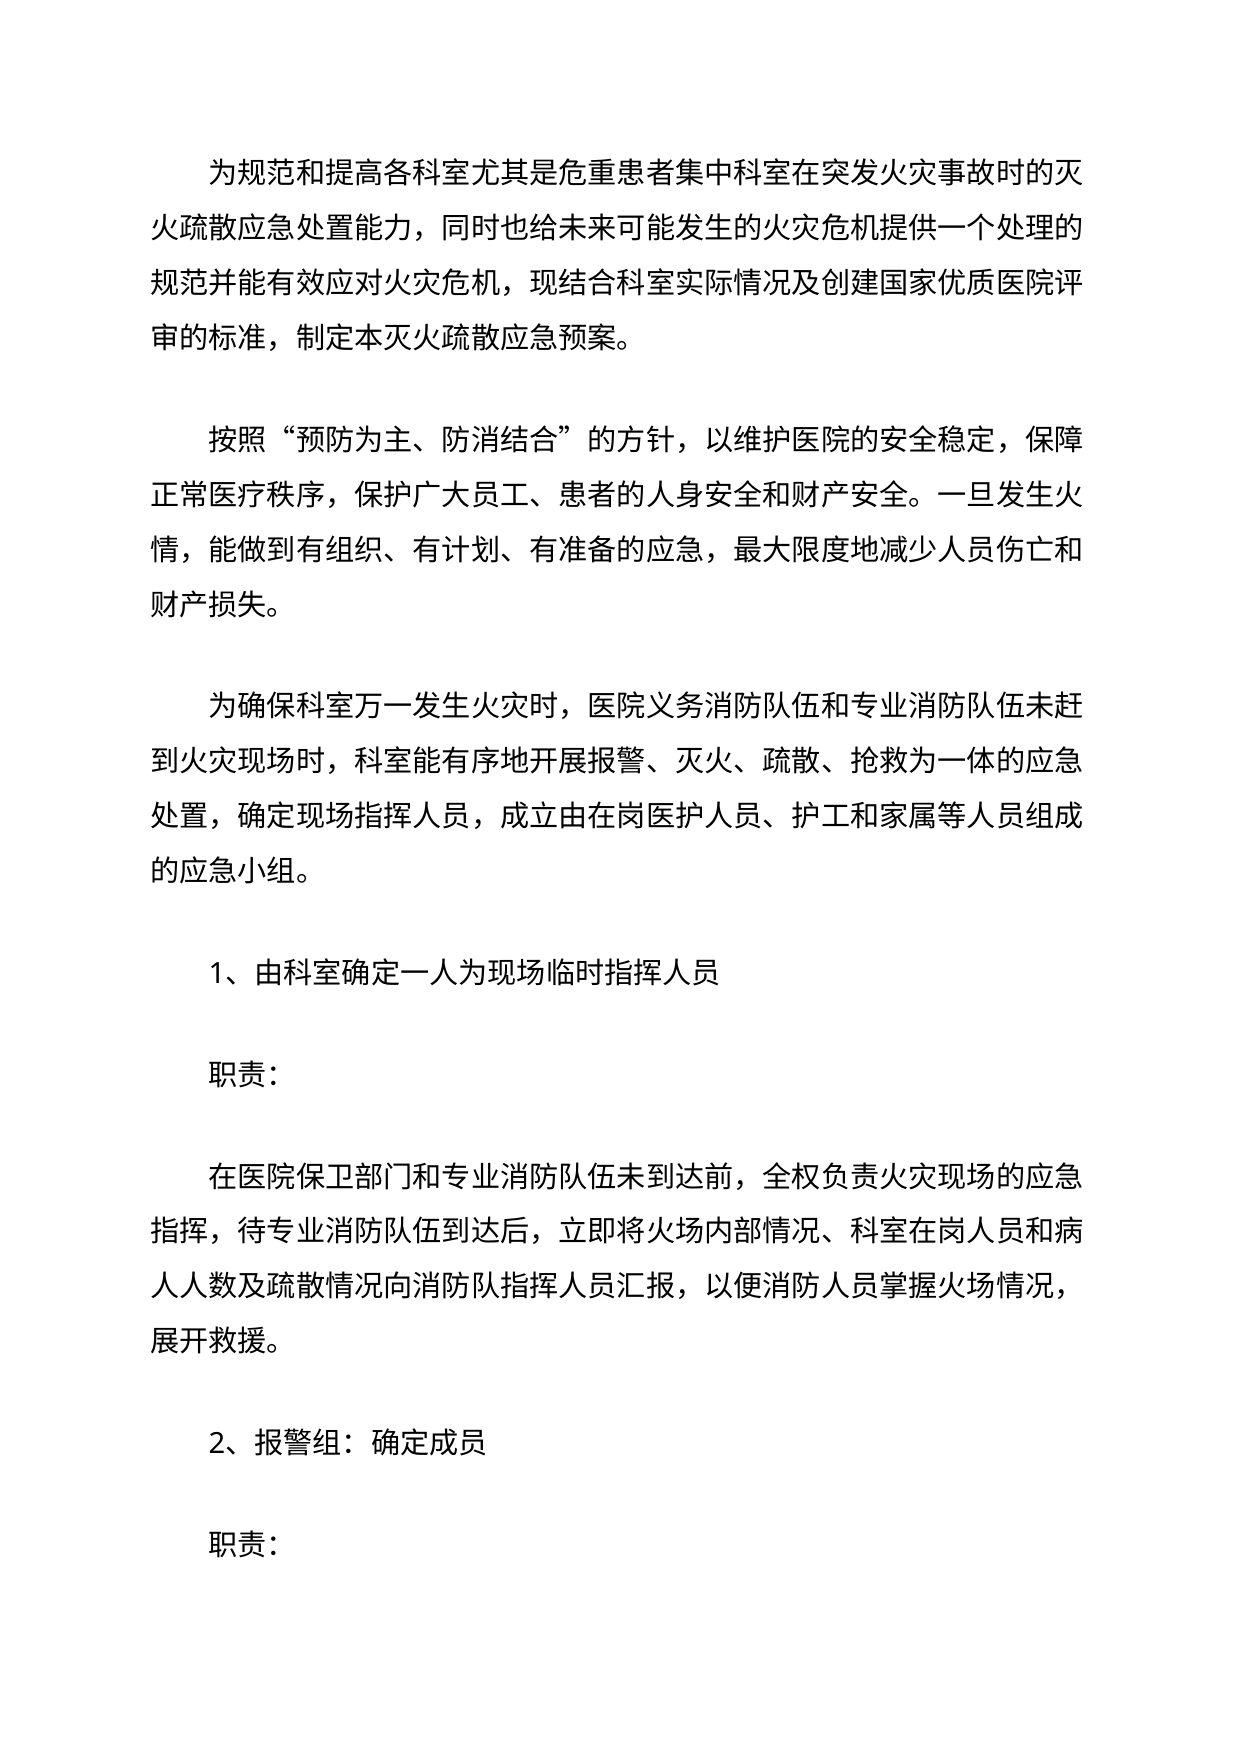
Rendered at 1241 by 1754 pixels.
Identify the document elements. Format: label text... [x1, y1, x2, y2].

text 2、报警组：确定成员 [150, 1419, 1090, 1462]
text 职责： [150, 1522, 1090, 1564]
text 1、由科室确定一人为现场临时指挥人员 [150, 949, 1090, 992]
text 按照“预防为主、防消结合”的方针，以维护医院的安全稳定，保障正常医疗秩序，保护广大员工、患者的人身安全和财产安全。一旦发生火情，能做到有组织、有计划、有准备的应急，最大限度地减少人员伤亡和财产损失。 [150, 416, 1090, 623]
text 为规范和提高各科室尤其是危重患者集中科室在突发火灾事故时的灭火疏散应急处置能力，同时也给未来可能发生的火灾危机提供一个处理的规范并能有效应对火灾危机，现结合科室实际情况及创建国家优质医院评审的标准，制定本灭火疏散应急预案。 [150, 150, 1090, 357]
text 职责： [150, 1051, 1090, 1094]
text 为确保科室万一发生火灾时，医院义务消防队伍和专业消防队伍未赶到火灾现场时，科室能有序地开展报警、灭火、疏散、抢救为一体的应急处置，确定现场指挥人员，成立由在岗医护人员、护工和家属等人员组成的应急小组。 [150, 683, 1090, 890]
text 在医院保卫部门和专业消防队伍未到达前，全权负责火灾现场的应急指挥，待专业消防队伍到达后，立即将火场内部情况、科室在岗人员和病人人数及疏散情况向消防队指挥人员汇报，以便消防人员掌握火场情况，展开救援。 [150, 1153, 1090, 1360]
